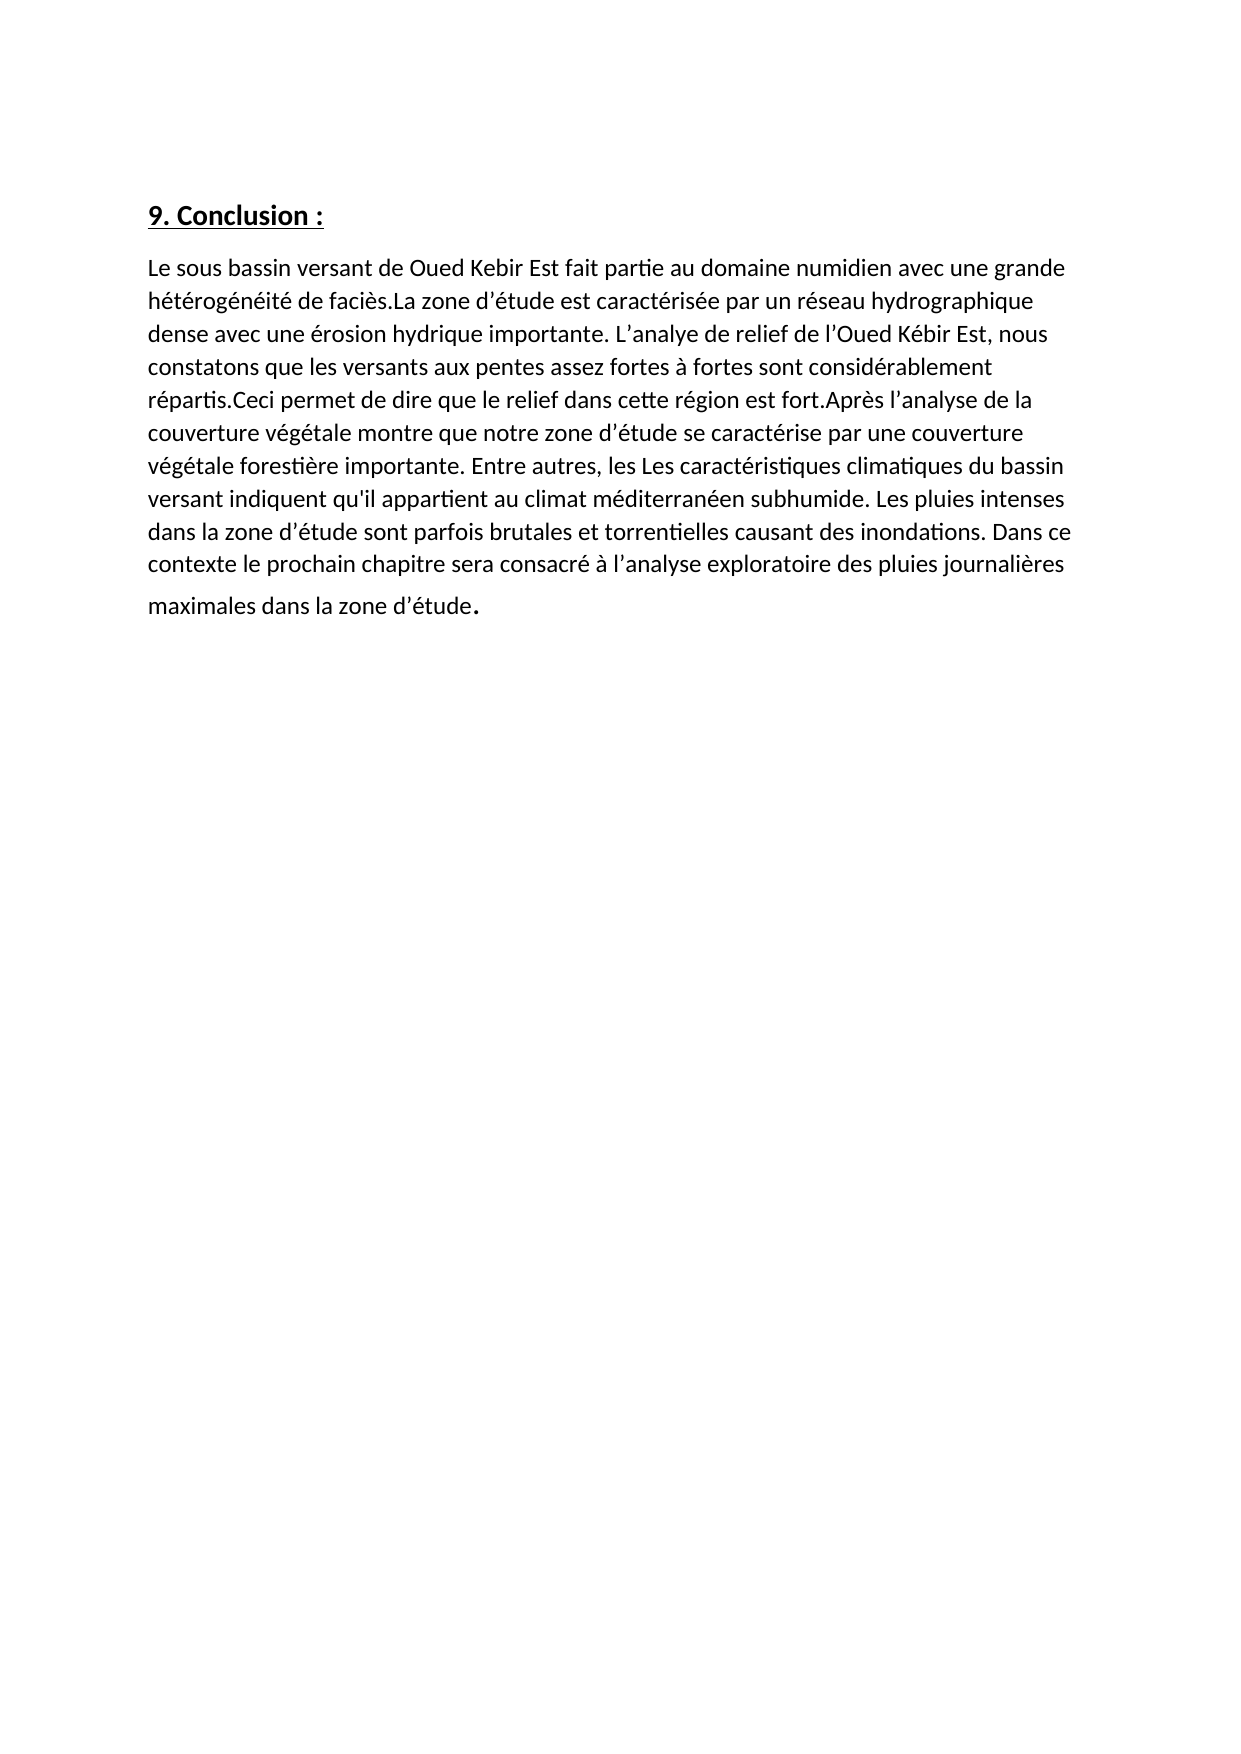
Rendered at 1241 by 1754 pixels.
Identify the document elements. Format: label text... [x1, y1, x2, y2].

text Le sous bassin versant de Oued Kebir Est fait partie au domaine numidien avec une grande hétérogénéité de faciès.La zone d’étude est caractérisée par un réseau hydrographique dense avec une érosion hydrique importante. L’analye de relief de l’Oued Kébir Est, nous constatons que les versants aux pentes assez fortes à fortes sont considérablement répartis.Ceci permet de dire que le relief dans cette région est fort.Après l’analyse de la couverture végétale montre que notre zone d’étude se caractérise par une couverture végétale forestière importante. Entre autres, les Les caractéristiques climatiques du bassin versant indiquent qu'il appartient au climat méditerranéen subhumide. Les pluies intenses dans la zone d’étude sont parfois brutales et torrentielles causant des inondations. Dans ce contexte le prochain chapitre sera consacré à l’analyse exploratoire des pluies journalières maximales dans la zone d’étude. [148, 252, 1093, 623]
text 9. Conclusion : [148, 197, 1093, 233]
